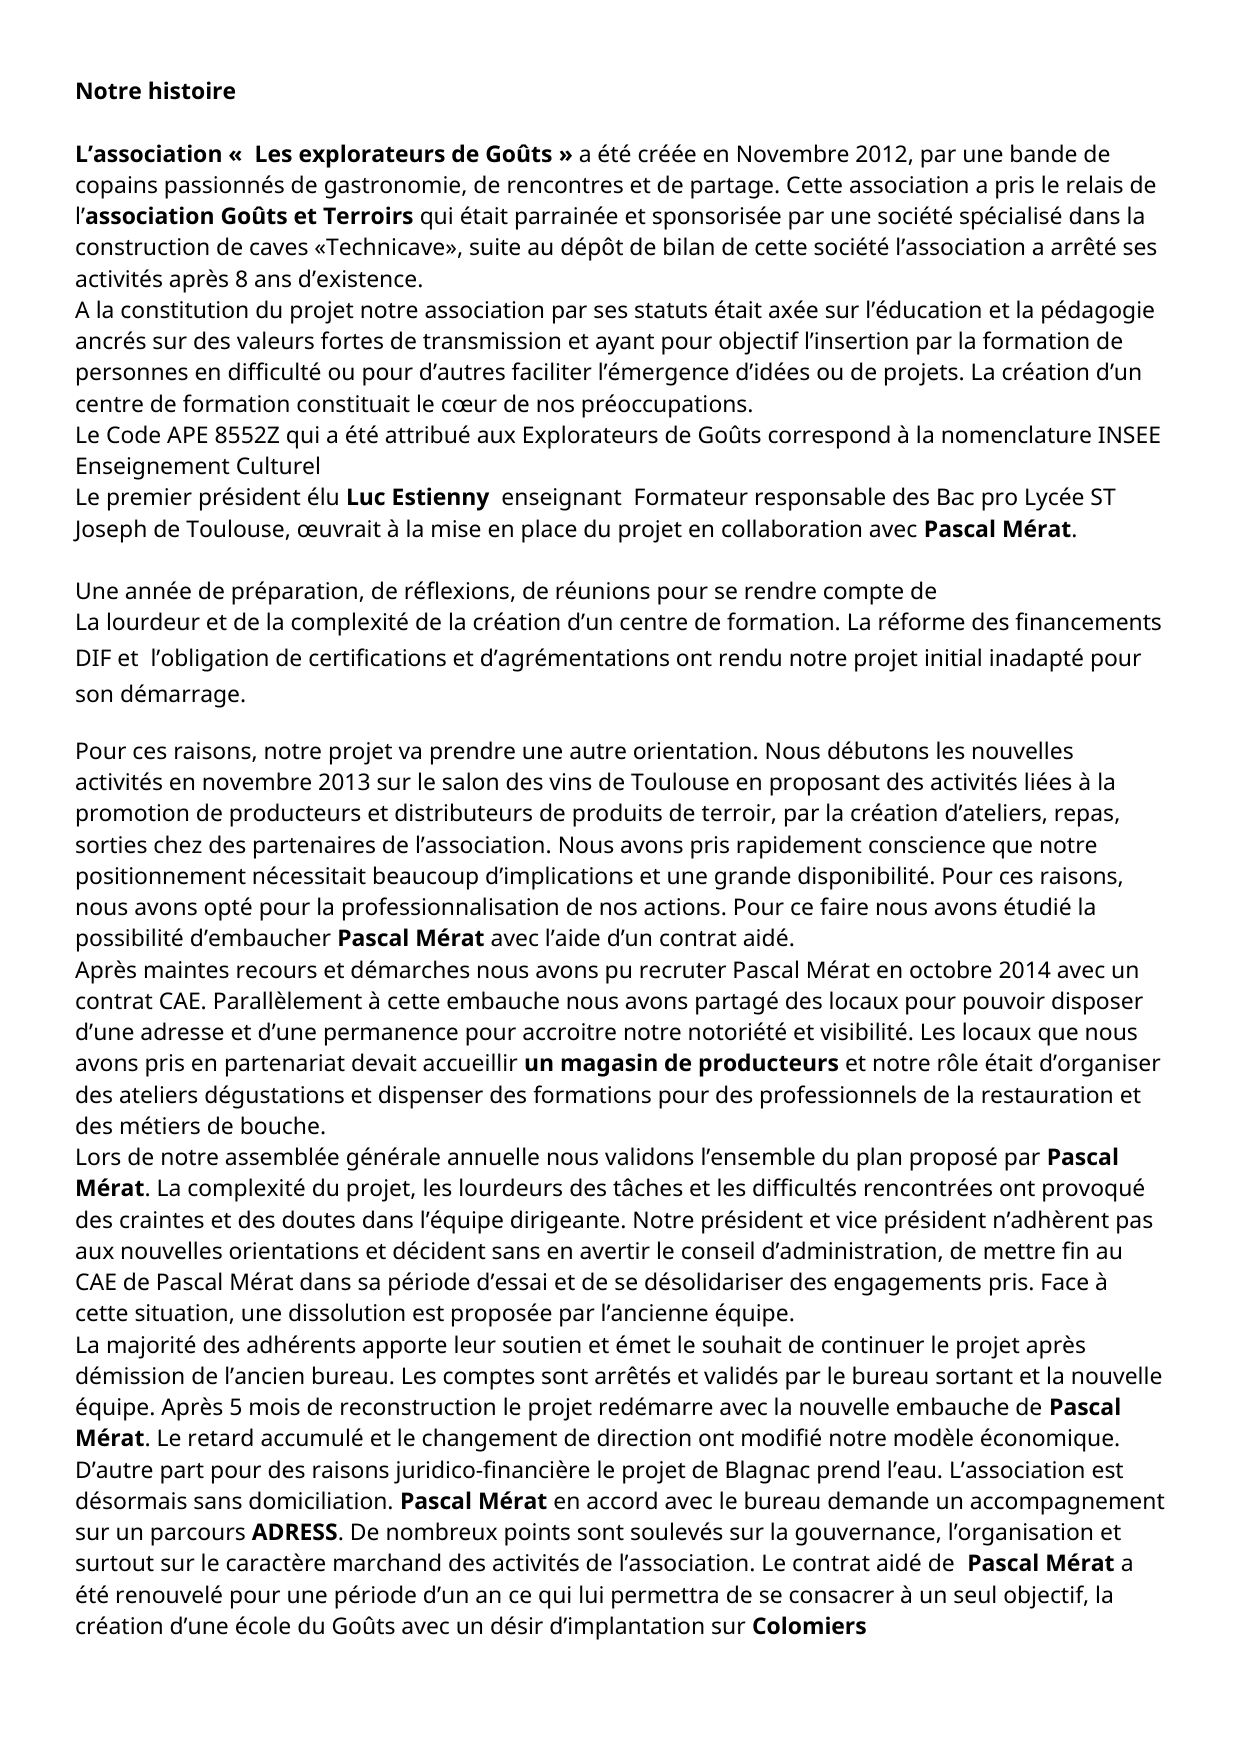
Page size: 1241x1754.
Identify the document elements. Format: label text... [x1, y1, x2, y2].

text Le Code APE 8552Z qui a été attribué aux Explorateurs de Goûts correspond à la nomenclature INSEE Enseignement Culturel [75, 419, 1165, 481]
text Une année de préparation, de réflexions, de réunions pour se rendre compte de [75, 575, 1165, 606]
text L’association « Les explorateurs de Goûts » a été créée en Novembre 2012, par une bande de copains passionnés de gastronomie, de rencontres et de partage. Cette association a pris le relais de l’association Goûts et Terroirs qui était parrainée et sponsorisée par une société spécialisé dans la construction de caves «Technicave», suite au dépôt de bilan de cette société l’association a arrêté ses activités après 8 ans d’existence. [75, 137, 1165, 294]
text Pour ces raisons, notre projet va prendre une autre orientation. Nous débutons les nouvelles activités en novembre 2013 sur le salon des vins de Toulouse en proposant des activités liées à la promotion de producteurs et distributeurs de produits de terroir, par la création d’ateliers, repas, sorties chez des partenaires de l’association. Nous avons pris rapidement conscience que notre positionnement nécessitait beaucoup d’implications et une grande disponibilité. Pour ces raisons, nous avons opté pour la professionnalisation de nos actions. Pour ce faire nous avons étudié la possibilité d’embaucher Pascal Mérat avec l’aide d’un contrat aidé. [75, 735, 1165, 954]
text Après maintes recours et démarches nous avons pu recruter Pascal Mérat en octobre 2014 avec un contrat CAE. Parallèlement à cette embauche nous avons partagé des locaux pour pouvoir disposer d’une adresse et d’une permanence pour accroitre notre notoriété et visibilité. Les locaux que nous avons pris en partenariat devait accueillir un magasin de producteurs et notre rôle était d’organiser des ateliers dégustations et dispenser des formations pour des professionnels de la restauration et des métiers de bouche. [75, 954, 1165, 1141]
text La lourdeur et de la complexité de la création d’un centre de formation. La réforme des financements DIF et l’obligation de certifications et d’agrémentations ont rendu notre projet initial inadapté pour son démarrage. [75, 606, 1165, 709]
text Lors de notre assemblée générale annuelle nous validons l’ensemble du plan proposé par Pascal Mérat. La complexité du projet, les lourdeurs des tâches et les difficultés rencontrées ont provoqué des craintes et des doutes dans l’équipe dirigeante. Notre président et vice président n’adhèrent pas aux nouvelles orientations et décident sans en avertir le conseil d’administration, de mettre fin au CAE de Pascal Mérat dans sa période d’essai et de se désolidariser des engagements pris. Face à cette situation, une dissolution est proposée par l’ancienne équipe. [75, 1141, 1165, 1329]
text A la constitution du projet notre association par ses statuts était axée sur l’éducation et la pédagogie ancrés sur des valeurs fortes de transmission et ayant pour objectif l’insertion par la formation de personnes en difficulté ou pour d’autres faciliter l’émergence d’idées ou de projets. La création d’un centre de formation constituait le cœur de nos préoccupations. [75, 294, 1165, 419]
text La majorité des adhérents apporte leur soutien et émet le souhait de continuer le projet après démission de l’ancien bureau. Les comptes sont arrêtés et validés par le bureau sortant et la nouvelle équipe. Après 5 mois de reconstruction le projet redémarre avec la nouvelle embauche de Pascal Mérat. Le retard accumulé et le changement de direction ont modifié notre modèle économique. D’autre part pour des raisons juridico-financière le projet de Blagnac prend l’eau. L’association est désormais sans domiciliation. Pascal Mérat en accord avec le bureau demande un accompagnement sur un parcours ADRESS. De nombreux points sont soulevés sur la gouvernance, l’organisation et surtout sur le caractère marchand des activités de l’association. Le contrat aidé de Pascal Mérat a été renouvelé pour une période d’un an ce qui lui permettra de se consacrer à un seul objectif, la création d’une école du Goûts avec un désir d’implantation sur Colomiers [75, 1329, 1165, 1641]
text Le premier président élu Luc Estienny enseignant Formateur responsable des Bac pro Lycée ST Joseph de Toulouse, œuvrait à la mise en place du projet en collaboration avec Pascal Mérat. [75, 481, 1165, 544]
text Notre histoire [75, 75, 1165, 106]
